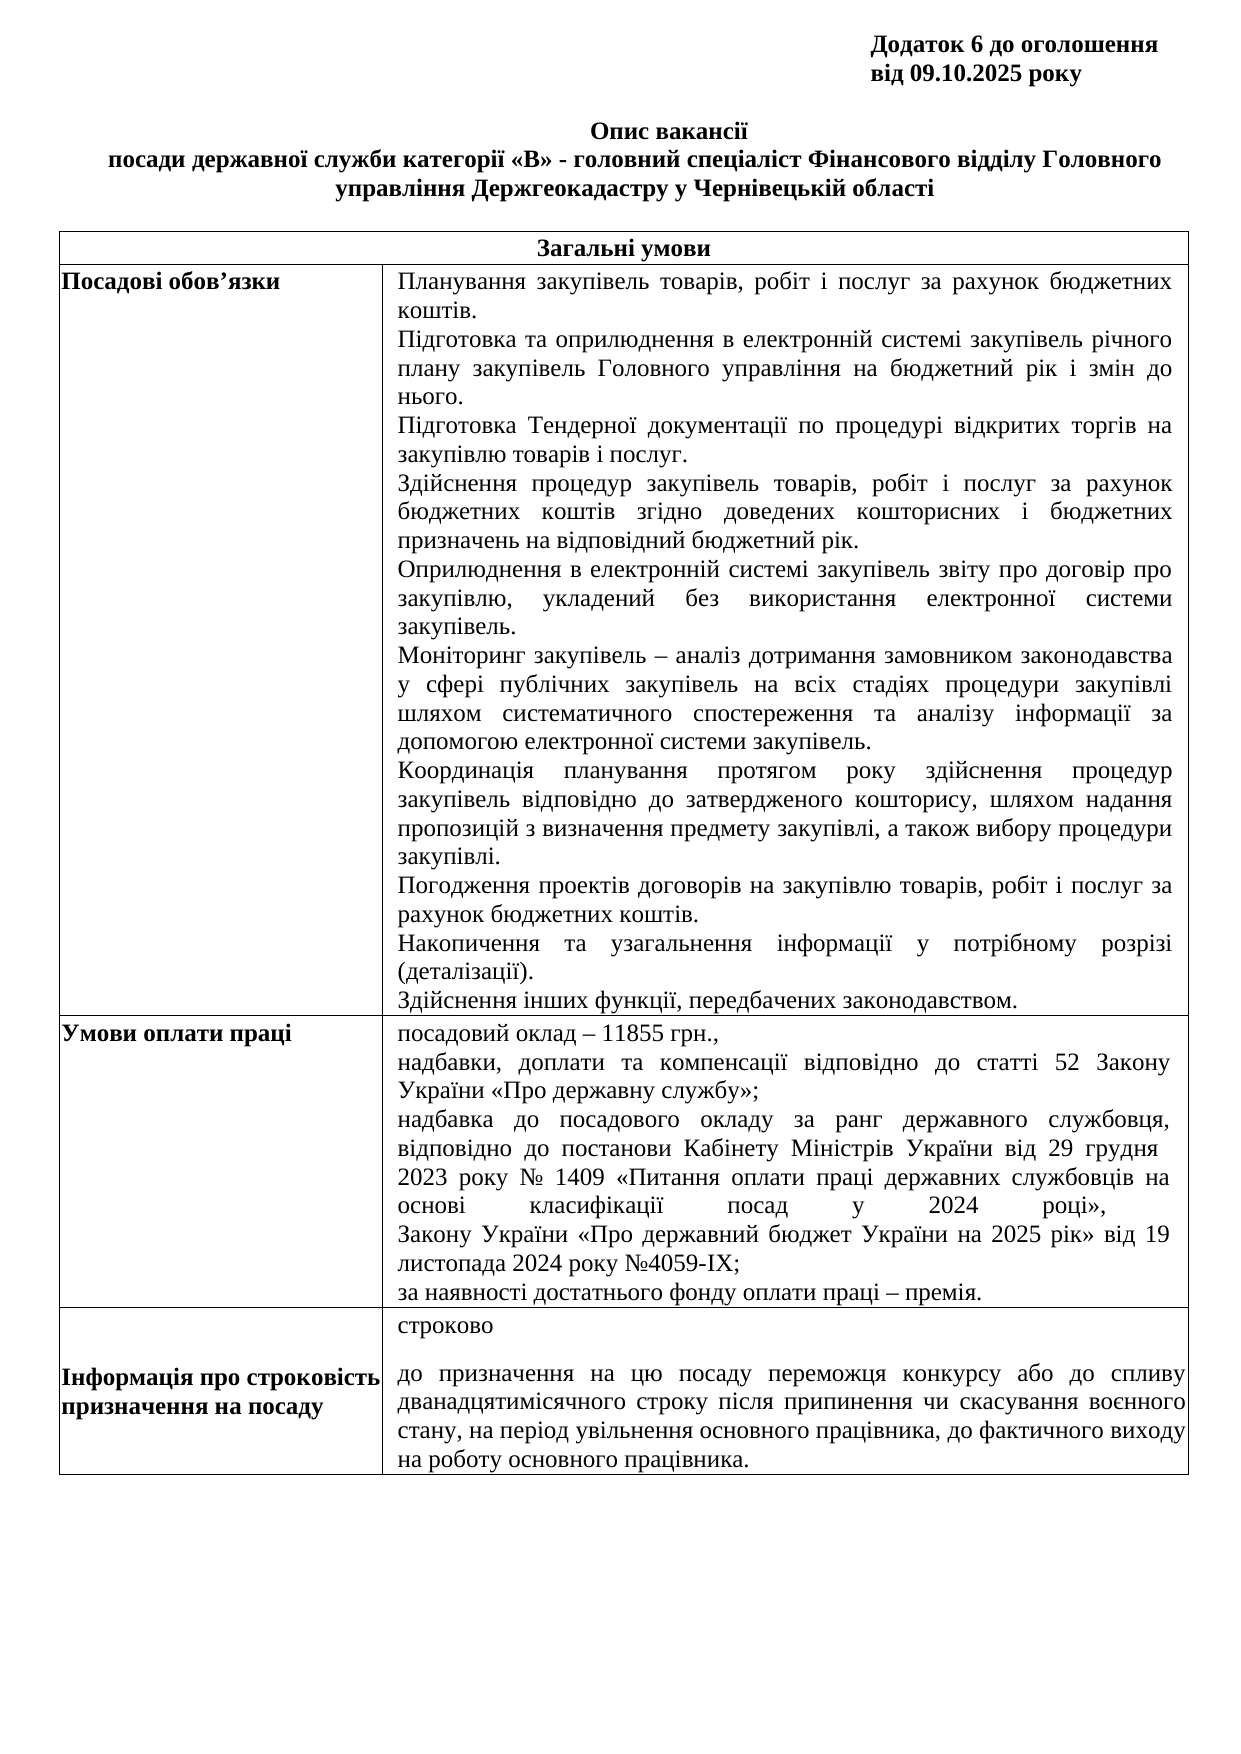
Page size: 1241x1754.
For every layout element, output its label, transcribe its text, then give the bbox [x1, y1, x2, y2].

table_cell строково до призначення на цю посаду переможця конкурсу або до спливу дванадцятимісячного строку після припинення чи скасування воєнного стану, на період увільнення основного працівника, до фактичного виходу на роботу основного працівника. [383, 1308, 1188, 1474]
text Опис вакансії посади державної служби категорії «В» - головний спеціаліст Фінансового відділу Головного управління Держгеокадастру у Чернівецькій області [59, 116, 1211, 202]
table_cell посадовий оклад – 11855 грн., надбавки, доплати та компенсації відповідно до статті 52 Закону України «Про державну службу»; надбавка до посадового окладу за ранг державного службовця, відповідно до постанови Кабінету Міністрів України від 29 грудня 2023 року № 1409 «Питання оплати праці державних службовців на основі класифікації посад у 2024 році», Закону України «Про державний бюджет України на 2025 рік» від 19 листопада 2024 року №4059-IX; за наявності достатнього фонду оплати праці – премія. [383, 1016, 1188, 1307]
table_cell Умови оплати праці [60, 1016, 382, 1307]
table_cell Планування закупівель товарів, робіт і послуг за рахунок бюджетних коштів. Підготовка та оприлюднення в електронній системі закупівель річного плану закупівель Головного управління на бюджетний рік і змін до нього. Підготовка Тендерної документації по процедурі відкритих торгів на закупівлю товарів і послуг. Здійснення процедур закупівель товарів, робіт і послуг за рахунок бюджетних коштів згідно доведених кошторисних і бюджетних призначень на відповідний бюджетний рік. Оприлюднення в електронній системі закупівель звіту про договір про закупівлю, укладений без використання електронної системи закупівель. Моніторинг закупівель – аналіз дотримання замовником законодавства у сфері публічних закупівель на всіх стадіях процедури закупівлі шляхом систематичного спостереження та аналізу інформації за допомогою електронної системи закупівель. Координація планування протягом року здійснення процедур закупівель відповідно до затвердженого кошторису, шляхом надання пропозицій з визначення предмету закупівлі, а також вибору процедури закупівлі. Погодження проектів договорів на закупівлю товарів, робіт і послуг за рахунок бюджетних коштів. Накопичення та узагальнення інформації у потрібному розрізі (деталізації). Здійснення інших функції, передбачених законодавством. [383, 265, 1188, 1015]
text від 09.10.2025 року [59, 58, 1211, 87]
table_cell Посадові обов’язки [60, 265, 382, 1015]
text Додаток 6 до оголошення [59, 29, 1211, 58]
table_cell Інформація про строковість призначення на посаду [60, 1308, 382, 1474]
table_header Загальні умови [60, 232, 1188, 264]
